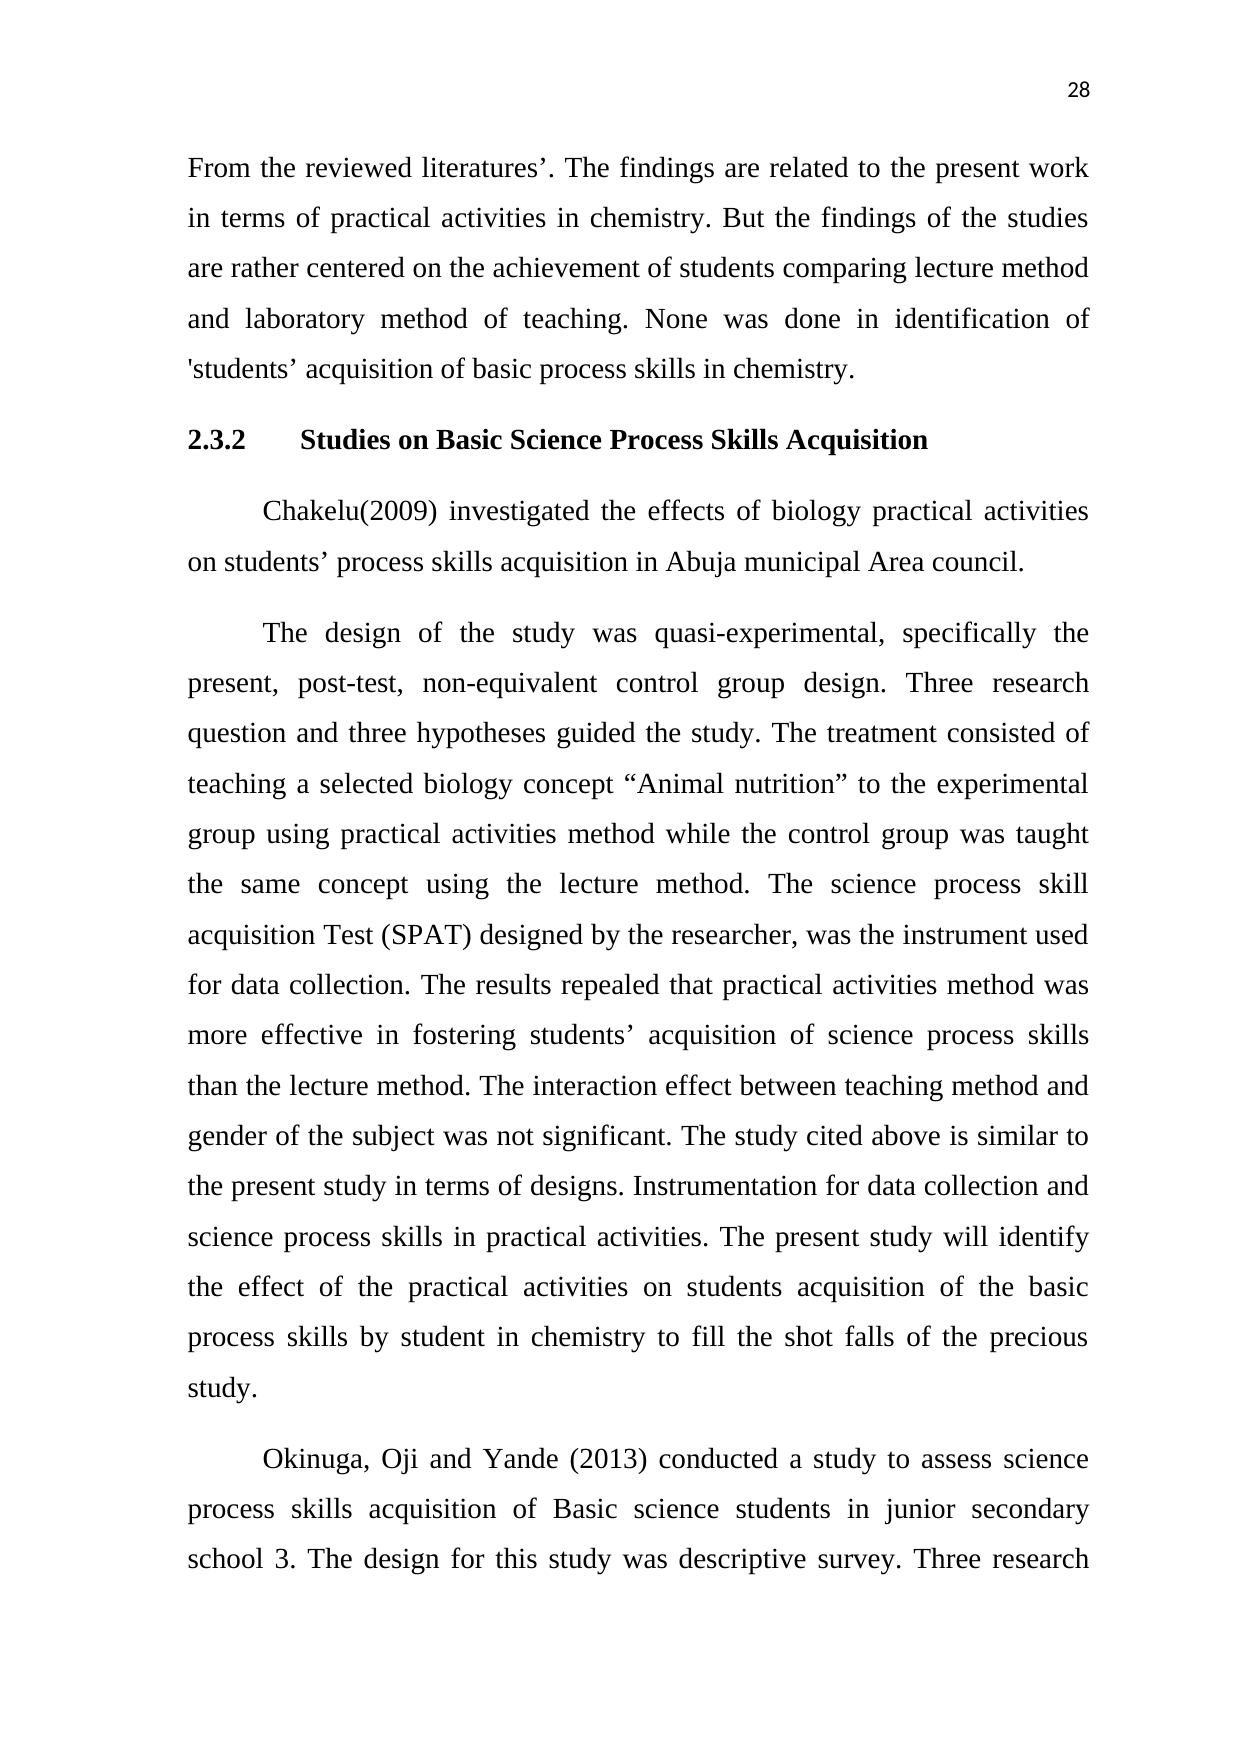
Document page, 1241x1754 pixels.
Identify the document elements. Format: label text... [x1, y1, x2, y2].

text 2.3.2 Studies on Basic Science Process Skills Acquisition [187, 422, 1090, 456]
text The design of the study was quasi-experimental, specifically the present, post-test, non-equivalent control group design. Three research question and three hypotheses guided the study. The treatment consisted of teaching a selected biology concept “Animal nutrition” to the experimental group using practical activities method while the control group was taught the same concept using the lecture method. The science process skill acquisition Test (SPAT) designed by the researcher, was the instrument used for data collection. The results repealed that practical activities method was more effective in fostering students’ acquisition of science process skills than the lecture method. The interaction effect between teaching method and gender of the subject was not significant. The study cited above is similar to the present study in terms of designs. Instrumentation for data collection and science process skills in practical activities. The present study will identify the effect of the practical activities on students acquisition of the basic process skills by student in chemistry to fill the shot falls of the precious study. [187, 615, 1090, 1403]
text Chakelu(2009) investigated the effects of biology practical activities on students’ process skills acquisition in Abuja municipal Area council. [187, 493, 1090, 577]
text From the reviewed literatures’. The findings are related to the present work in terms of practical activities in chemistry. But the findings of the studies are rather centered on the achievement of students comparing lecture method and laboratory method of teaching. None was done in identification of 'students’ acquisition of basic process skills in chemistry. [187, 150, 1090, 385]
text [187, 1441, 1090, 1575]
